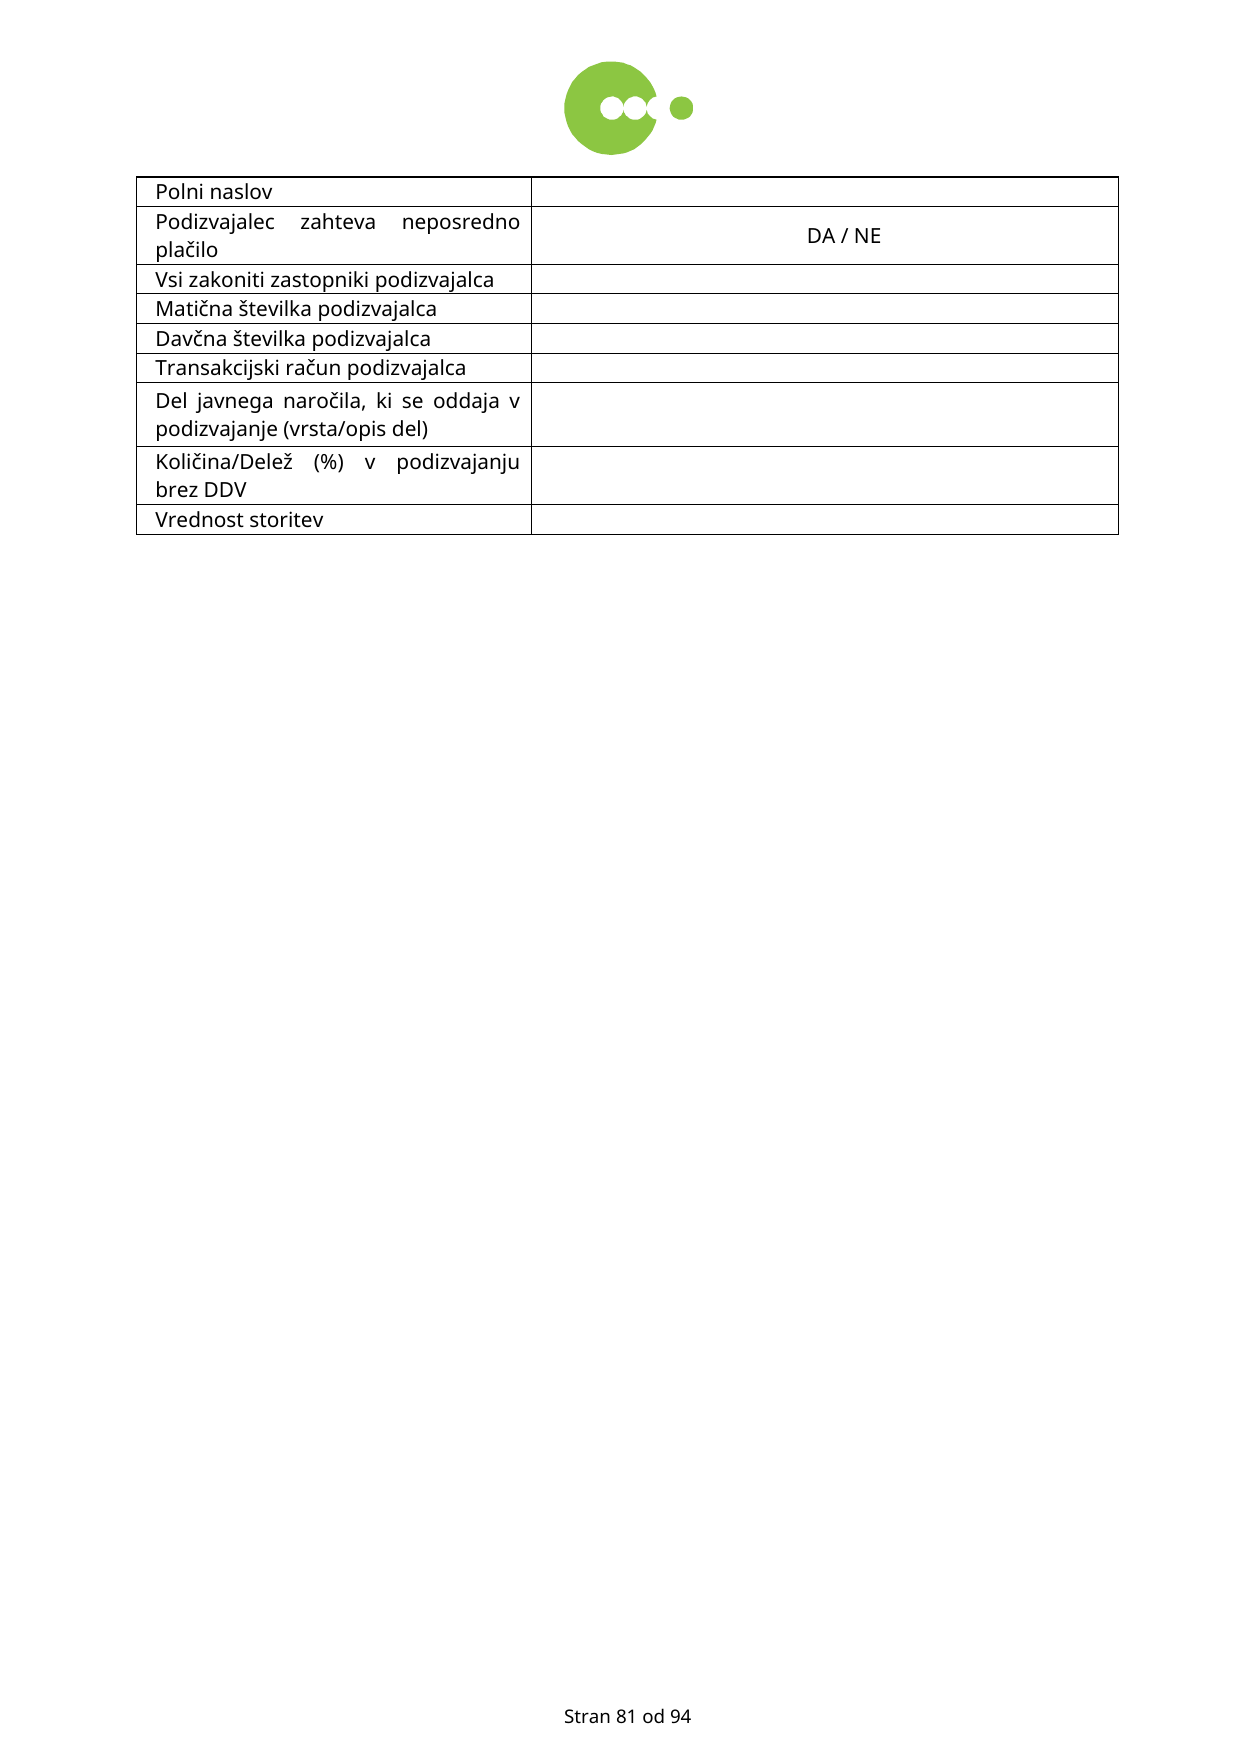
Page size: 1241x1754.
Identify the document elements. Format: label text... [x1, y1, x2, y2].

table_cell Podizvajalec zahteva neposredno plačilo [137, 207, 531, 264]
table_cell Davčna številka podizvajalca [137, 324, 531, 352]
table_cell [532, 447, 1118, 504]
table_cell [532, 354, 1118, 382]
table_cell [532, 265, 1118, 293]
table_cell Del javnega naročila, ki se oddaja v podizvajanje (vrsta/opis del) [137, 383, 531, 446]
table_cell DA / NE [532, 207, 1118, 264]
table_cell Vsi zakoniti zastopniki podizvajalca [137, 265, 531, 293]
table_cell [532, 383, 1118, 446]
table_cell Količina/Delež (%) v podizvajanju brez DDV [137, 447, 531, 504]
table_cell [532, 324, 1118, 352]
table_cell Transakcijski račun podizvajalca [137, 354, 531, 382]
table_cell [532, 294, 1118, 323]
table_cell [532, 178, 1118, 206]
table_cell Polni naslov [137, 178, 531, 206]
table_cell [532, 505, 1118, 533]
table_cell Vrednost storitev [137, 505, 531, 533]
table_cell Matična številka podizvajalca [137, 294, 531, 323]
